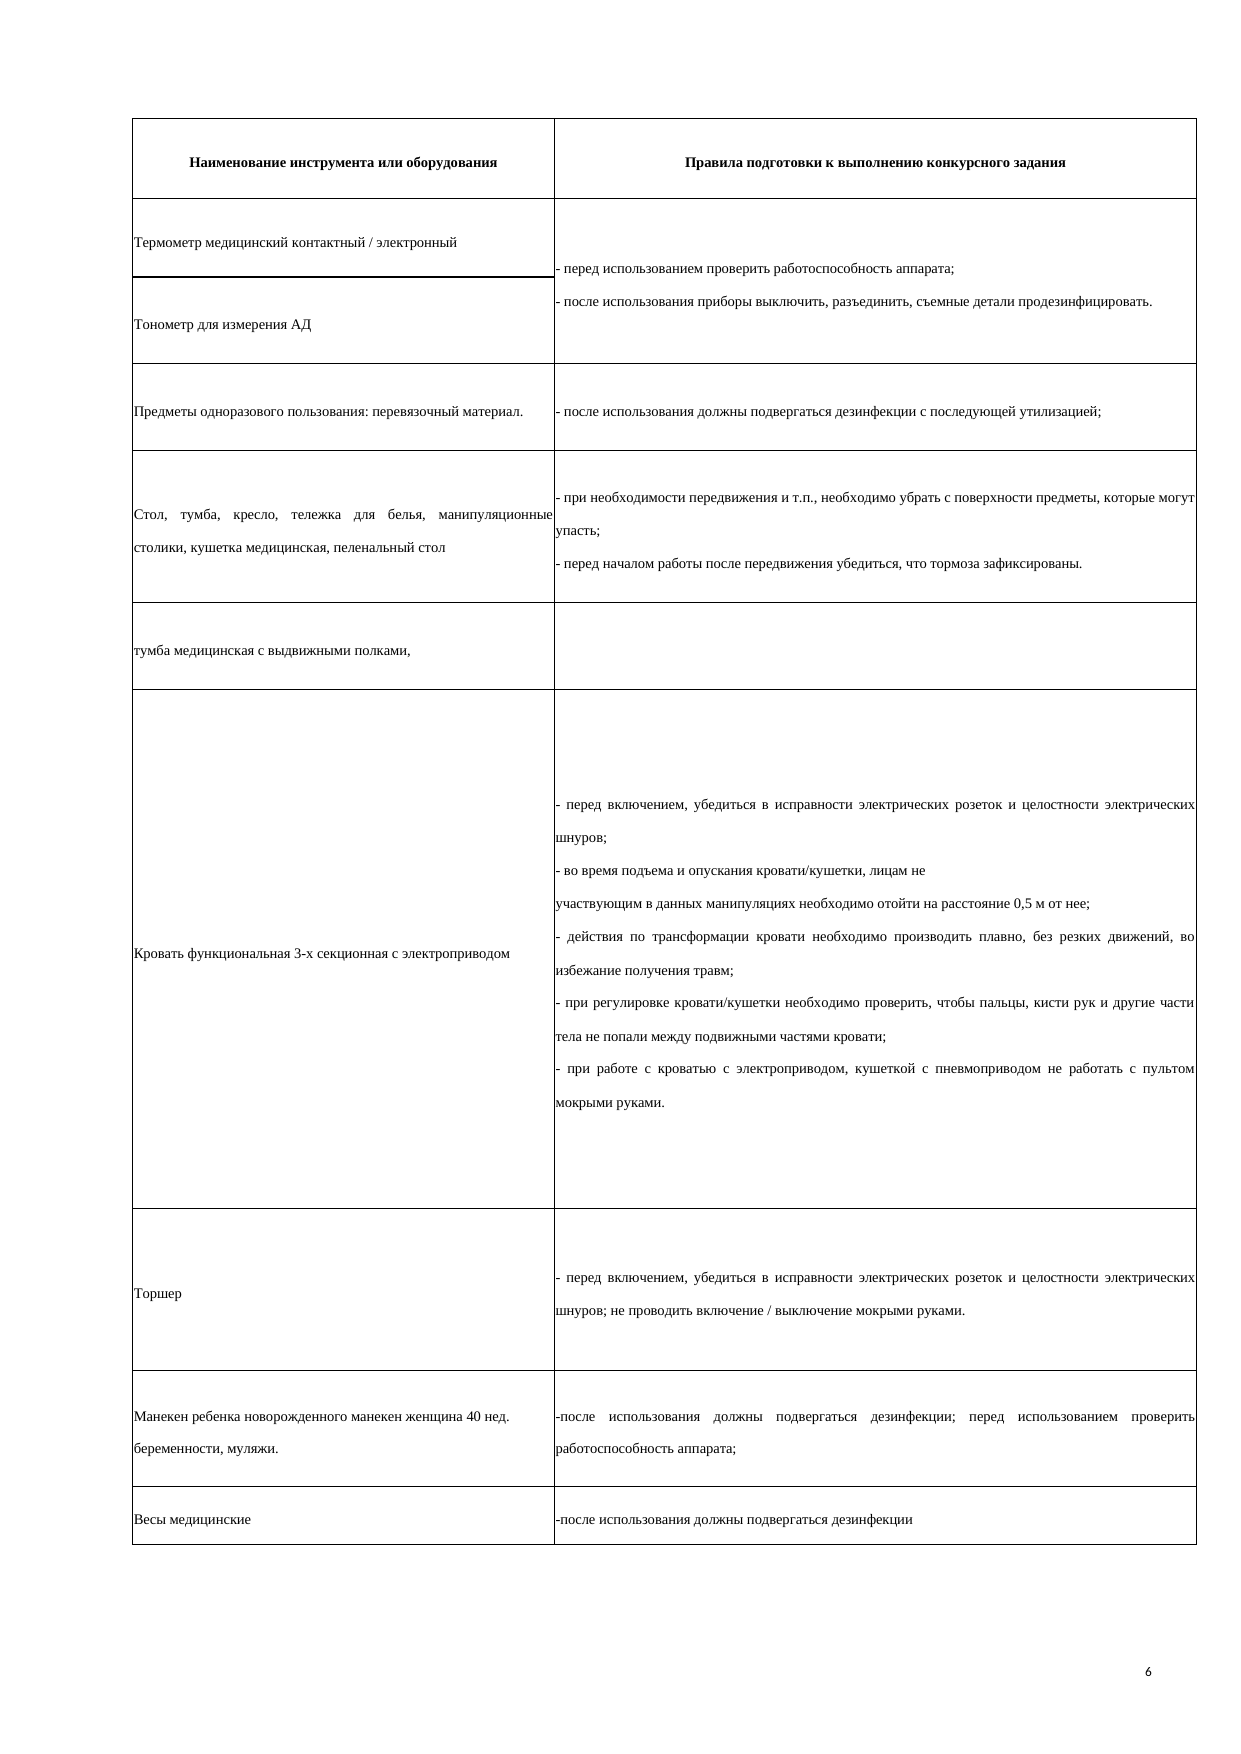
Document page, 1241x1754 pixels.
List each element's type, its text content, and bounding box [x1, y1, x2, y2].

table_cell Предметы одноразового пользования: перевязочный материал. [133, 364, 554, 450]
table_cell Тонометр для измерения АД [133, 278, 554, 363]
table_cell Манекен ребенка новорожденного манекен женщина 40 нед. беременности, муляжи. [133, 1371, 554, 1486]
table_cell -после использования должны подвергаться дезинфекции [555, 1487, 1196, 1544]
table_cell Стол, тумба, кресло, тележка для белья, манипуляционные столики, кушетка медицинская, пеленальный стол [133, 451, 554, 602]
table_header Правила подготовки к выполнению конкурсного задания [555, 119, 1196, 198]
table_header Наименование инструмента или оборудования [133, 119, 554, 198]
table_cell - перед использованием проверить работоспособность аппарата; - после использования приборы выключить, разъединить, съемные детали продезинфицировать. [555, 199, 1196, 363]
table_cell -после использования должны подвергаться дезинфекции; перед использованием проверить работоспособность аппарата; [555, 1371, 1196, 1486]
table_cell - перед включением, убедиться в исправности электрических розеток и целостности электрических шнуров; - во время подъема и опускания кровати/кушетки, лицам не участвующим в данных манипуляциях необходимо отойти на расстояние 0,5 м от нее; - действия по трансформации кровати необходимо производить плавно, без резких движений, во избежание получения травм; - при регулировке кровати/кушетки необходимо проверить, чтобы пальцы, кисти рук и другие части тела не попали между подвижными частями кровати; - при работе с кроватью с электроприводом, кушеткой с пневмоприводом не работать с пультом мокрыми руками. [555, 690, 1196, 1208]
table_cell Термометр медицинский контактный / электронный [133, 199, 554, 276]
table_cell Кровать функциональная 3-х секционная с электроприводом [133, 690, 554, 1208]
table_cell - после использования должны подвергаться дезинфекции с последующей утилизацией; [555, 364, 1196, 450]
table_cell [555, 603, 1196, 689]
table_cell Торшер [133, 1209, 554, 1369]
table_cell - при необходимости передвижения и т.п., необходимо убрать с поверхности предметы, которые могут упасть; - перед началом работы после передвижения убедиться, что тормоза зафиксированы. [555, 451, 1196, 602]
table_cell Весы медицинские [133, 1487, 554, 1544]
table_cell тумба медицинская с выдвижными полками, [133, 603, 554, 689]
table_cell - перед включением, убедиться в исправности электрических розеток и целостности электрических шнуров; не проводить включение / выключение мокрыми руками. [555, 1209, 1196, 1369]
